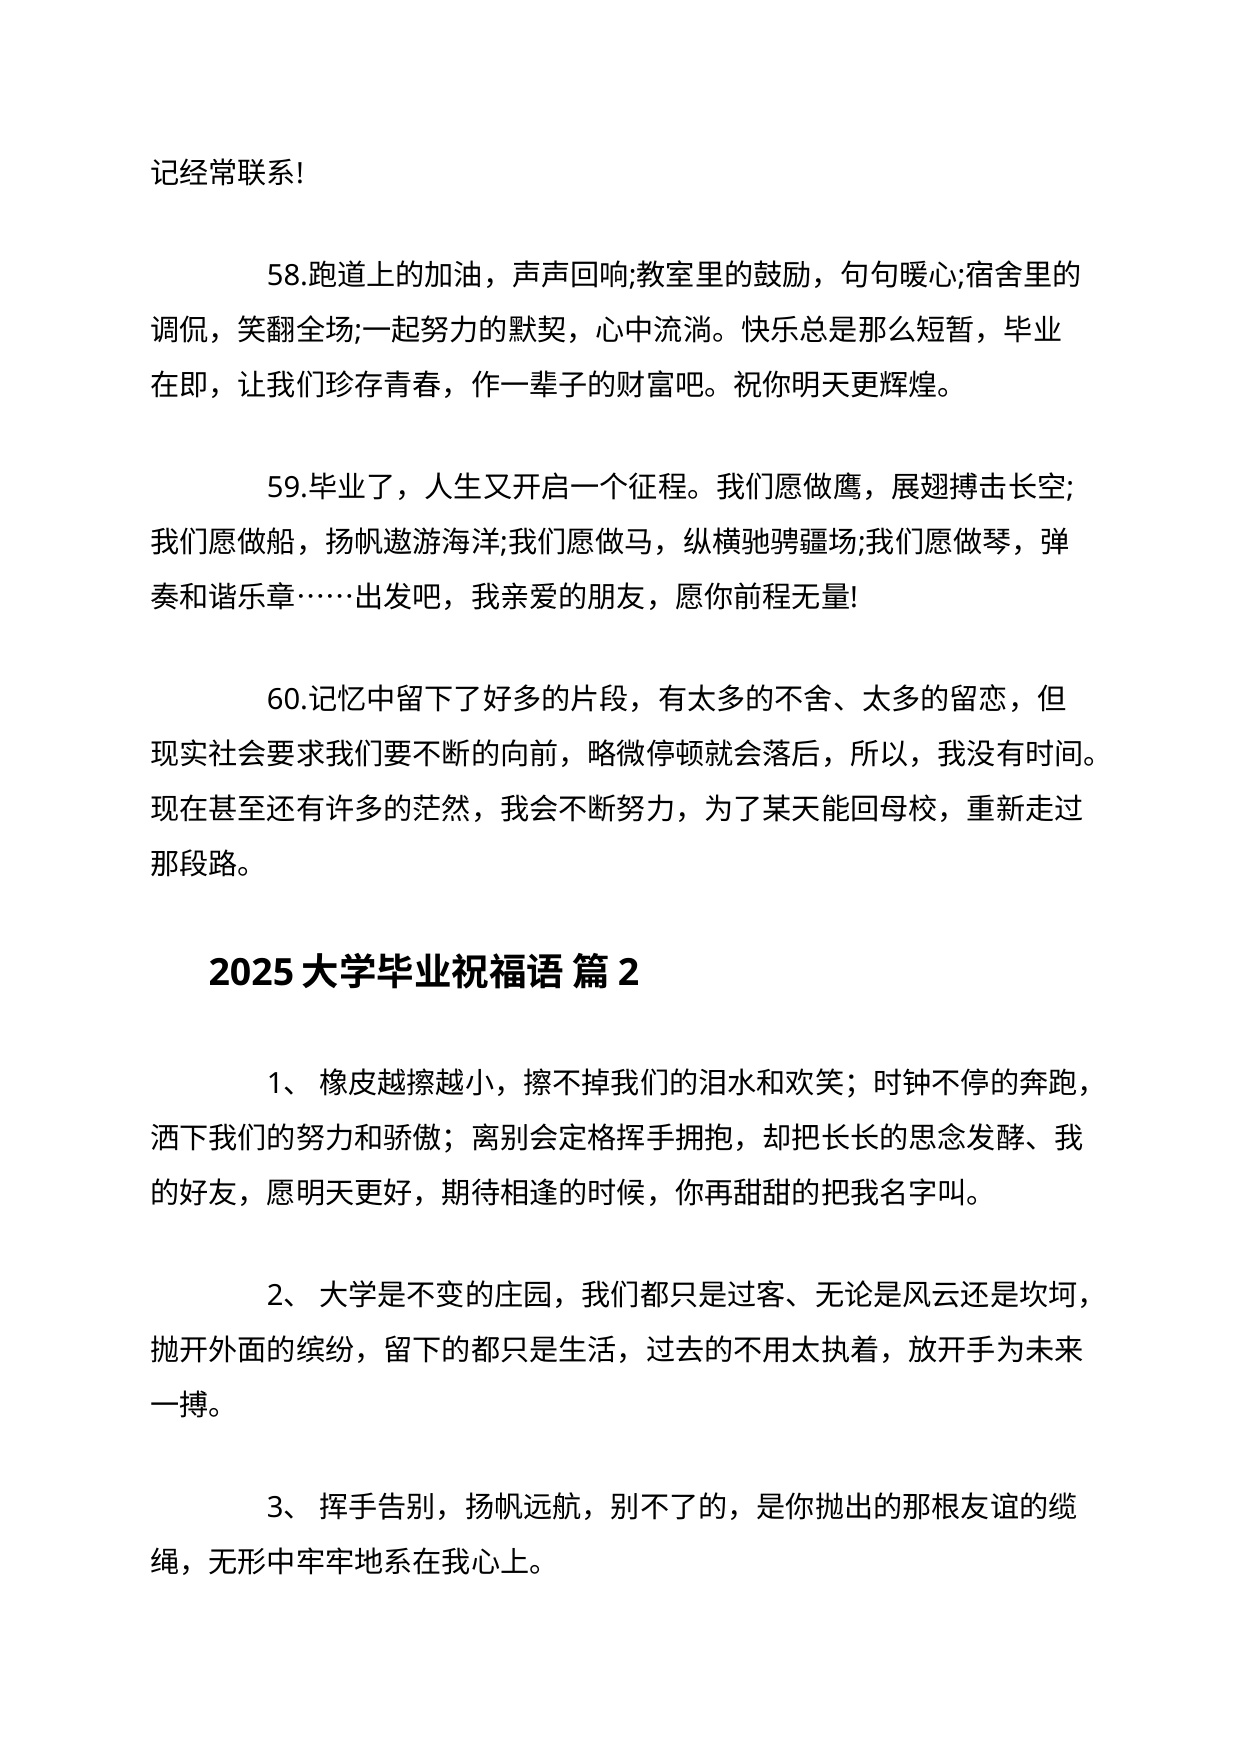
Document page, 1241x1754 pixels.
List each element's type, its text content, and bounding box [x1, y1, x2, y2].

text 60.记忆中留下了好多的片段，有太多的不舍、太多的留恋，但现实社会要求我们要不断的向前，略微停顿就会落后，所以，我没有时间。现在甚至还有许多的茫然，我会不断努力，为了某天能回母校，重新走过那段路。 [150, 676, 1090, 883]
text 2、 大学是不变的庄园，我们都只是过客、无论是风云还是坎坷，抛开外面的缤纷，留下的都只是生活，过去的不用太执着，放开手为未来一搏。 [150, 1272, 1090, 1424]
text 2025大学毕业祝福语 篇2 [150, 942, 1090, 997]
text 58.跑道上的加油，声声回响;教室里的鼓励，句句暖心;宿舍里的调侃，笑翻全场;一起努力的默契，心中流淌。快乐总是那么短暂，毕业在即，让我们珍存青春，作一辈子的财富吧。祝你明天更辉煌。 [150, 252, 1090, 404]
text 3、 挥手告别，扬帆远航，别不了的，是你抛出的那根友谊的缆绳，无形中牢牢地系在我心上。 [150, 1483, 1090, 1581]
text 1、 橡皮越擦越小，擦不掉我们的泪水和欢笑；时钟不停的奔跑，洒下我们的努力和骄傲；离别会定格挥手拥抱，却把长长的思念发酵、我的好友，愿明天更好，期待相逢的时候，你再甜甜的把我名字叫。 [150, 1060, 1090, 1212]
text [150, 150, 1090, 192]
text 59.毕业了，人生又开启一个征程。我们愿做鹰，展翅搏击长空;我们愿做船，扬帆遨游海洋;我们愿做马，纵横驰骋疆场;我们愿做琴，弹奏和谐乐章……出发吧，我亲爱的朋友，愿你前程无量! [150, 464, 1090, 616]
